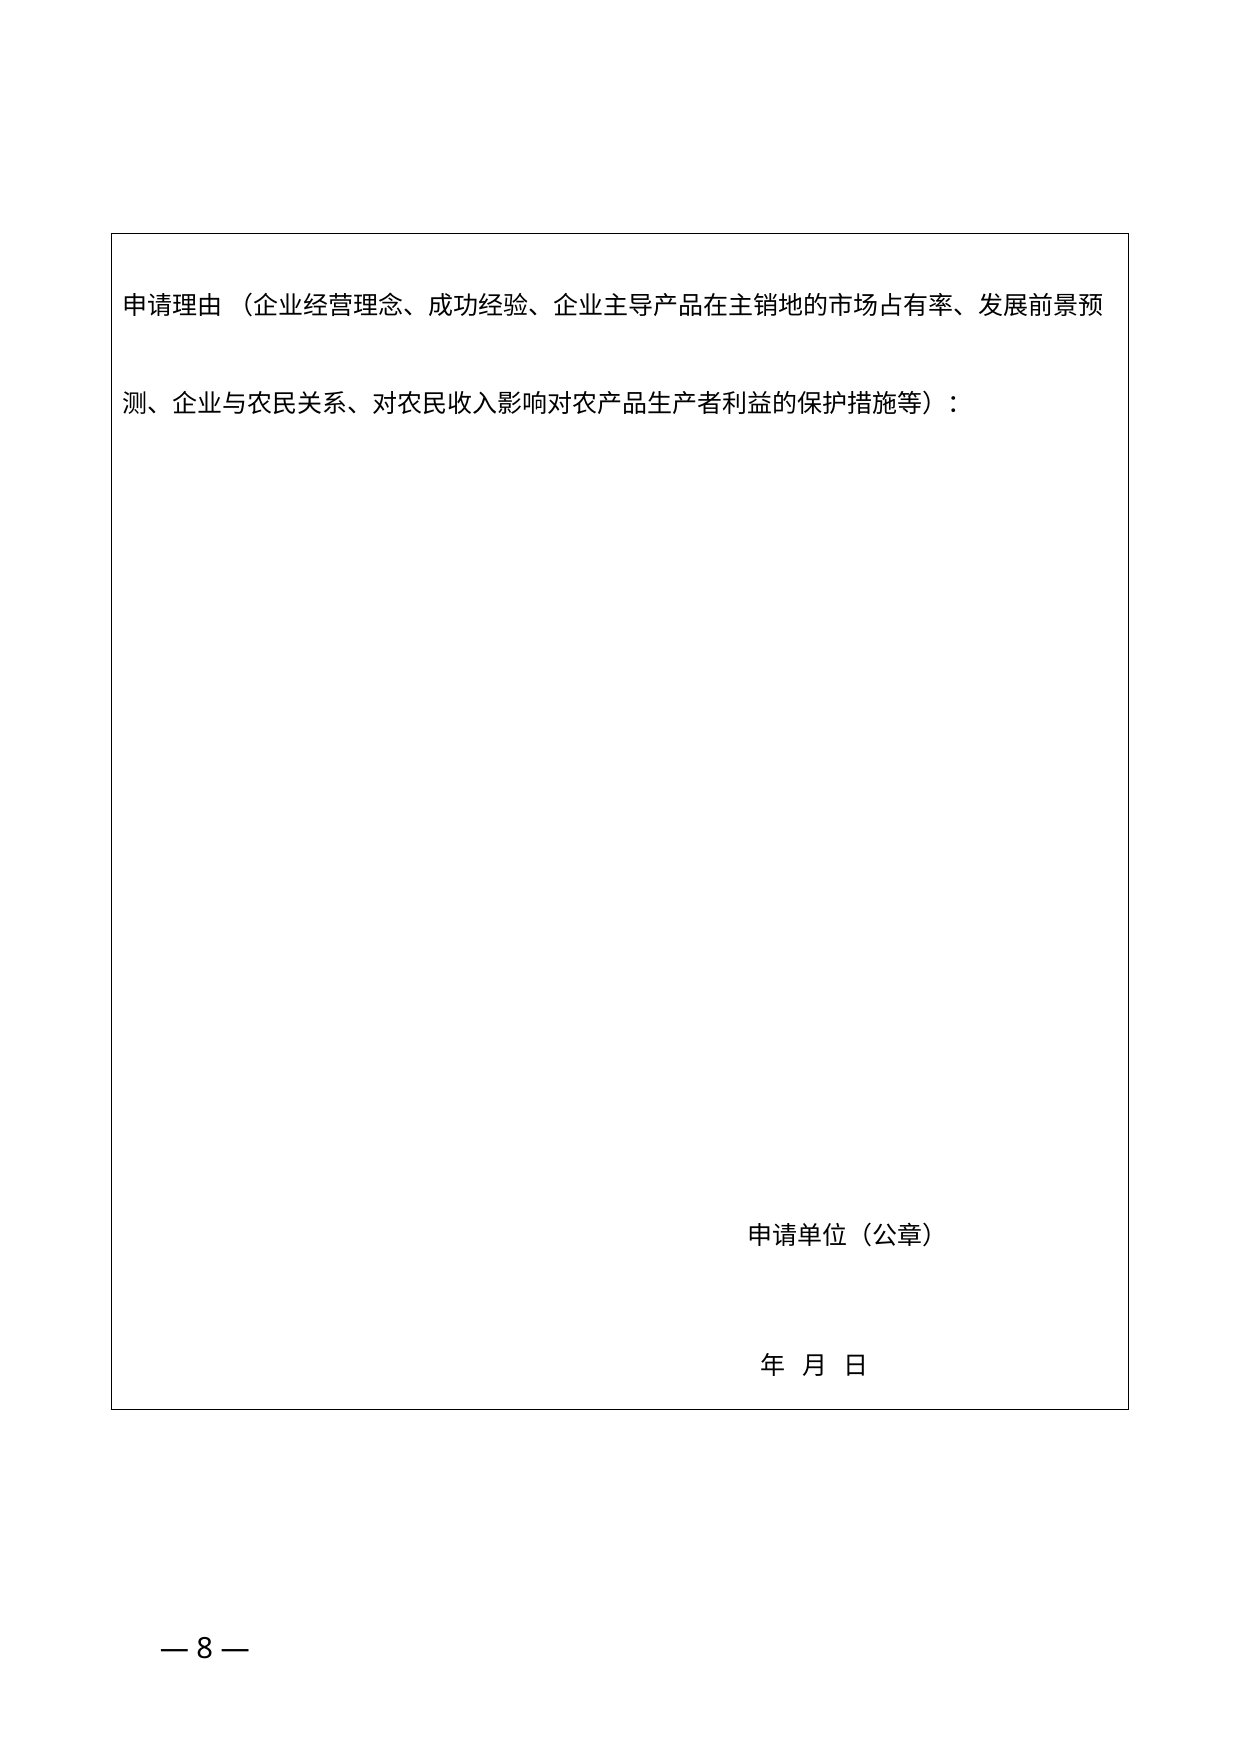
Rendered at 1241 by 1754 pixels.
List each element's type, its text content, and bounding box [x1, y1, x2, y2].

table_header 申请理由 （企业经营理念、成功经验、企业主导产品在主销地的市场占有率、发展前景预测、企业与农民关系、对农民收入影响对农产品生产者利益的保护措施等）： 申请单位（公章） 年 月 日 [112, 234, 1128, 1408]
